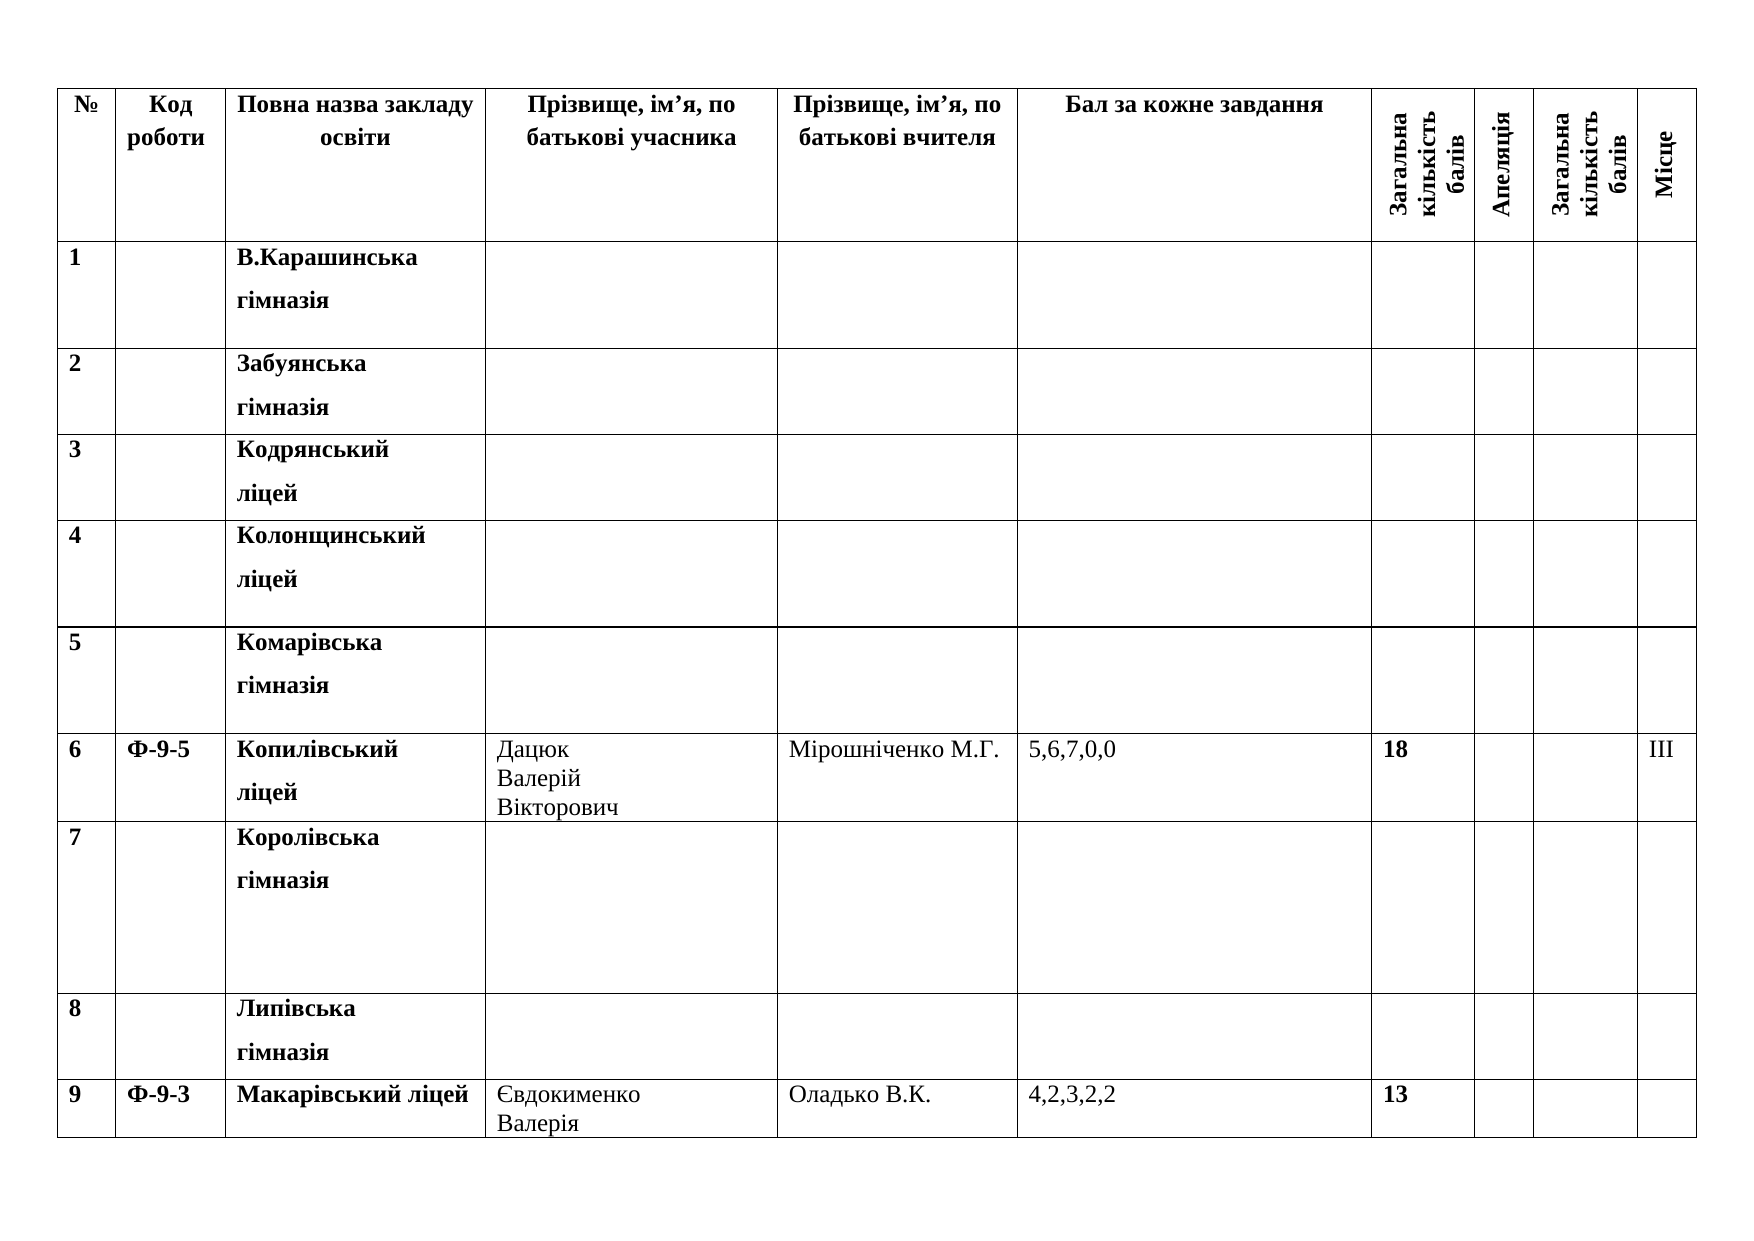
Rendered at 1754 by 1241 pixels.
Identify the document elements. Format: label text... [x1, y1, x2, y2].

table_header Прізвище, ім’я, по батькові вчителя [778, 89, 1017, 241]
table_cell [116, 521, 225, 626]
table_cell [1534, 1080, 1637, 1137]
table_cell Оладько В.К. [778, 1080, 1017, 1137]
table_cell [116, 822, 225, 992]
table_cell [1475, 242, 1533, 347]
table_cell [1638, 994, 1696, 1078]
table_cell [486, 349, 777, 433]
table_cell [486, 242, 777, 347]
table_cell [778, 994, 1017, 1078]
table_header Місце [1638, 89, 1696, 241]
table_cell Мірошніченко М.Г. [778, 734, 1017, 821]
table_cell [1638, 349, 1696, 433]
table_cell 8 [58, 994, 115, 1078]
table_cell [1638, 1080, 1696, 1137]
table_cell Ф-9-5 [116, 734, 225, 821]
table_cell [1638, 822, 1696, 992]
table_cell [778, 242, 1017, 347]
table_cell [1475, 994, 1533, 1078]
table_cell Забуянська гімназія [226, 349, 485, 433]
table_cell Комарівська гімназія [226, 628, 485, 733]
table_cell [1638, 628, 1696, 733]
table_cell [778, 349, 1017, 433]
table_cell [1372, 242, 1474, 347]
table_cell [1638, 435, 1696, 519]
table_cell 5 [58, 628, 115, 733]
table_cell Липівська гімназія [226, 994, 485, 1078]
table_cell Колонщинський ліцей [226, 521, 485, 626]
table_cell [1372, 521, 1474, 626]
table_cell 6 [58, 734, 115, 821]
table_cell [778, 822, 1017, 992]
table_cell [1475, 628, 1533, 733]
table_cell 3 [58, 435, 115, 519]
table_header Загальна кількість балів [1534, 89, 1637, 241]
table_cell [486, 822, 777, 992]
table_cell [1534, 628, 1637, 733]
table_cell 4 [58, 521, 115, 626]
table_cell Кодрянський ліцей [226, 435, 485, 519]
table_cell 5,6,7,0,0 [1018, 734, 1371, 821]
table_cell [1534, 349, 1637, 433]
table_cell [116, 349, 225, 433]
table_cell [1534, 242, 1637, 347]
table_cell Королівська гімназія [226, 822, 485, 992]
table_cell [1534, 822, 1637, 992]
table_cell [778, 628, 1017, 733]
table_cell [1372, 435, 1474, 519]
table_cell [1475, 349, 1533, 433]
table_cell [1638, 521, 1696, 626]
table_cell ІІІ [1638, 734, 1696, 821]
table_cell 4,2,3,2,2 [1018, 1080, 1371, 1137]
table_header Прізвище, ім’я, по батькові учасника [486, 89, 777, 241]
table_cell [486, 1080, 777, 1137]
table_cell 18 [1372, 734, 1474, 821]
table_cell Дацюк Валерій Вікторович [486, 734, 777, 821]
table_cell [1638, 242, 1696, 347]
table_cell 1 [58, 242, 115, 347]
table_cell [116, 628, 225, 733]
table_cell [1475, 822, 1533, 992]
table_cell [116, 994, 225, 1078]
table_cell [1372, 822, 1474, 992]
table_cell [1372, 628, 1474, 733]
table_cell 7 [58, 822, 115, 992]
table_cell [1018, 822, 1371, 992]
table_header Повна назва закладу освіти [226, 89, 485, 241]
table_cell [1018, 628, 1371, 733]
table_cell [1534, 521, 1637, 626]
table_header Код роботи [116, 89, 225, 241]
table_cell [1372, 994, 1474, 1078]
table_cell [1534, 435, 1637, 519]
table_cell [1475, 521, 1533, 626]
table_cell [1475, 734, 1533, 821]
table_header Бал за кожне завдання [1018, 89, 1371, 241]
table_cell [1534, 734, 1637, 821]
table_header № [58, 89, 115, 241]
table_cell [486, 521, 777, 626]
table_cell [778, 435, 1017, 519]
table_cell [486, 435, 777, 519]
table_cell [1018, 349, 1371, 433]
table_cell 9 [58, 1080, 115, 1137]
table_cell [116, 435, 225, 519]
table_cell 13 [1372, 1080, 1474, 1137]
table_cell [116, 242, 225, 347]
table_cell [226, 1080, 485, 1137]
table_cell Ф-9-3 [116, 1080, 225, 1137]
table_cell [778, 521, 1017, 626]
table_cell 2 [58, 349, 115, 433]
table_cell [486, 628, 777, 733]
table_cell [1018, 994, 1371, 1078]
table_cell [1475, 1080, 1533, 1137]
table_cell Копилівський ліцей [226, 734, 485, 821]
table_header Загальна кількість балів [1372, 89, 1474, 241]
table_cell [1018, 435, 1371, 519]
table_cell [1372, 349, 1474, 433]
table_header Апеляція [1475, 89, 1533, 241]
table_cell [1475, 435, 1533, 519]
table_cell [1534, 994, 1637, 1078]
table_cell [1018, 521, 1371, 626]
table_cell [486, 994, 777, 1078]
table_cell В.Карашинська гімназія [226, 242, 485, 347]
table_cell [1018, 242, 1371, 347]
